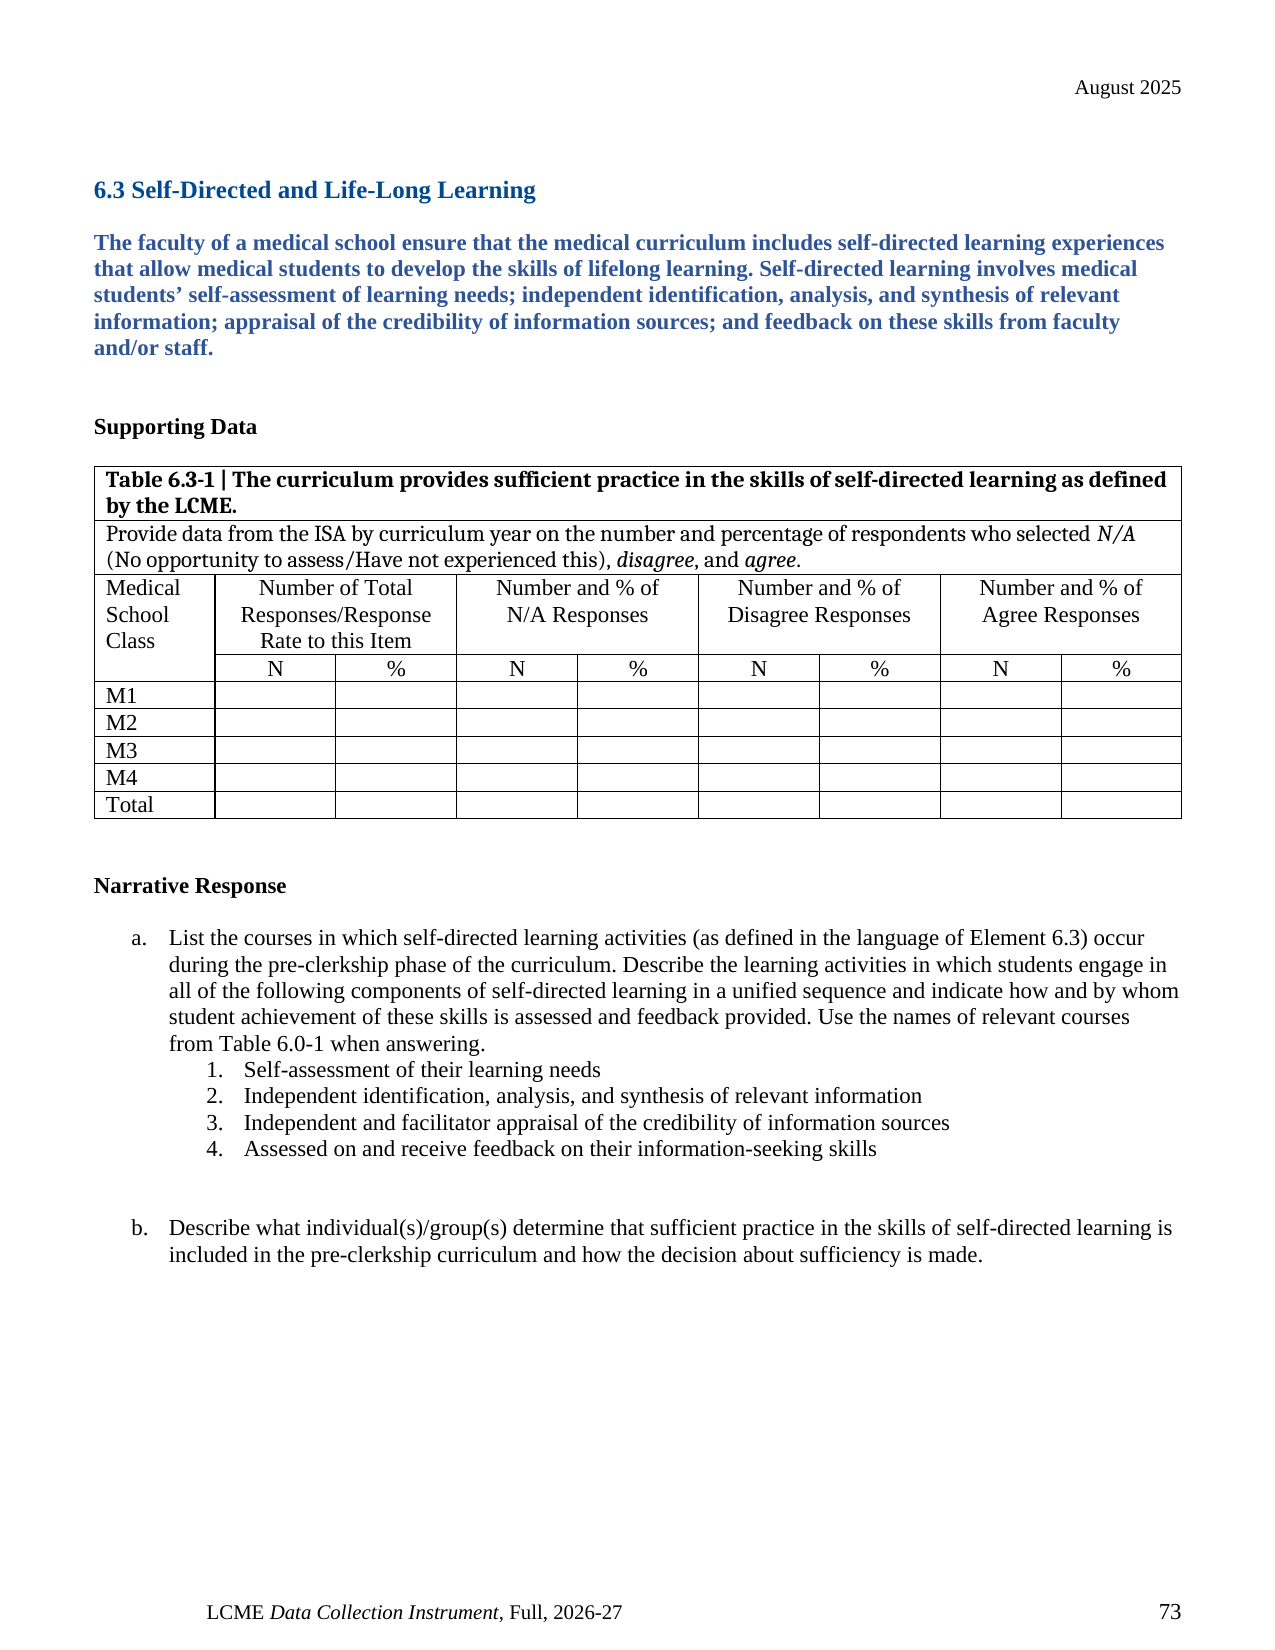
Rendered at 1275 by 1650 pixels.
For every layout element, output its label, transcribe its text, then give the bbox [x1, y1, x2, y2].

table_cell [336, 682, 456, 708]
text b. Describe what individual(s)/group(s) determine that sufficient practice in the skills of self-directed learning is included in the pre-clerkship curriculum and how the decision about sufficiency is made. [131, 1214, 1181, 1267]
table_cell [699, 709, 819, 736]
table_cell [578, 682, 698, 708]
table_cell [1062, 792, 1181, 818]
subtitle 6.3 Self-Directed and Life-Long Learning [94, 175, 1181, 204]
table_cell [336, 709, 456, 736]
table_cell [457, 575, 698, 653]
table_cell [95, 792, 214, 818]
text a. List the courses in which self-directed learning activities (as defined in the language of Element 6.3) occur during the pre-clerkship phase of the curriculum. Describe the learning activities in which students engage in all of the following components of self-directed learning in a unified sequence and indicate how and by whom student achievement of these skills is assessed and feedback provided. Use the names of relevant courses from Table 6.0-1 when answering. [131, 924, 1181, 1056]
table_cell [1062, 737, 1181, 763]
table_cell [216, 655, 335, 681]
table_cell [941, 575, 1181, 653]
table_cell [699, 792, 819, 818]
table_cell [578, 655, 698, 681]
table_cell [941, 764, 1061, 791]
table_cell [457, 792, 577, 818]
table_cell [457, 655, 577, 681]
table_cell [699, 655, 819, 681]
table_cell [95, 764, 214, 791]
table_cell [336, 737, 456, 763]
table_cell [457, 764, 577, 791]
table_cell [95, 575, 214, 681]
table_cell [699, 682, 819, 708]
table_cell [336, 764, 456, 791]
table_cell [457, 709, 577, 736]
text 3. Independent and facilitator appraisal of the credibility of information sources [206, 1109, 1181, 1135]
text The faculty of a medical school ensure that the medical curriculum includes self-directed learning experiences that allow medical students to develop the skills of lifelong learning. Self-directed learning involves medical students’ self-assessment of learning needs; independent identification, analysis, and synthesis of relevant information; appraisal of the credibility of information sources; and feedback on these skills from faculty and/or staff. [94, 229, 1181, 361]
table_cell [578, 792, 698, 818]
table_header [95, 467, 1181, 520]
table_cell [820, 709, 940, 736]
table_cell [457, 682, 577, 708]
text 2. Independent identification, analysis, and synthesis of relevant information [206, 1082, 1181, 1109]
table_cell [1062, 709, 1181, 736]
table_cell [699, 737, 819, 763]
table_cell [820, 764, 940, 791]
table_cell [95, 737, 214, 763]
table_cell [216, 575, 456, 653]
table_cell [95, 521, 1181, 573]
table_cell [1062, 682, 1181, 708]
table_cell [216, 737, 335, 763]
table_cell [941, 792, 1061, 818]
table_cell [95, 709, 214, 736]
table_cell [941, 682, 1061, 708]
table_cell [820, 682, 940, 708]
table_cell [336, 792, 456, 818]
text 1. Self-assessment of their learning needs [206, 1056, 1181, 1082]
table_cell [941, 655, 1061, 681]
subtitle Narrative Response [94, 872, 1181, 898]
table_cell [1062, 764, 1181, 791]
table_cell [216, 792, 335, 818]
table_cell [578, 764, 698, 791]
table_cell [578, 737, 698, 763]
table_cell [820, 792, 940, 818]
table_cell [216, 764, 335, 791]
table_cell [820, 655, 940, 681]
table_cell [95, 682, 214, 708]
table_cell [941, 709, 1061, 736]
text 4. Assessed on and receive feedback on their information-seeking skills [206, 1135, 1181, 1162]
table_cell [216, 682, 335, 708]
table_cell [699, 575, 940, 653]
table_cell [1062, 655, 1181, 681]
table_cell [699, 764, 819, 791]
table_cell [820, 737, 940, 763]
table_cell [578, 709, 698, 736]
subtitle Supporting Data [94, 413, 1181, 439]
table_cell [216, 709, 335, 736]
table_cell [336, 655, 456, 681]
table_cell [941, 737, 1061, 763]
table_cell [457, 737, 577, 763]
